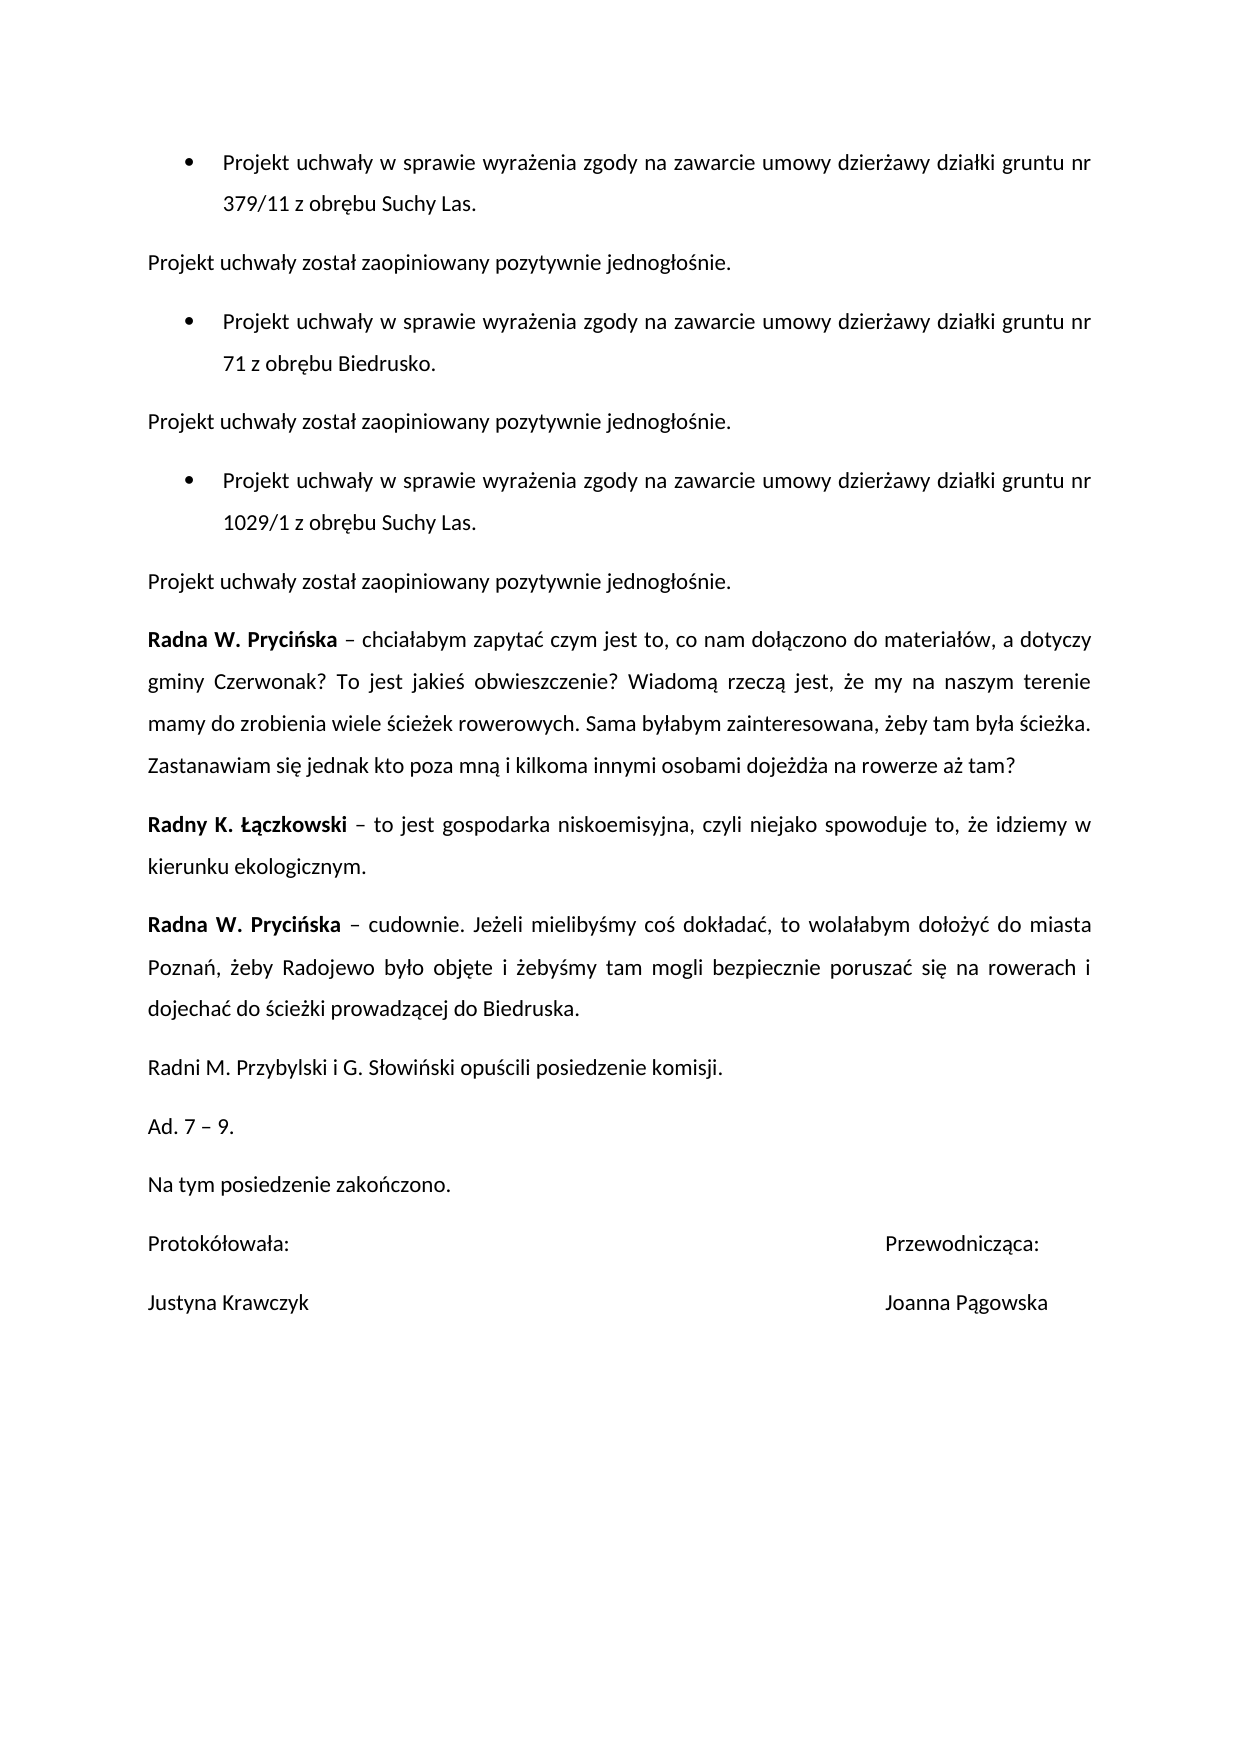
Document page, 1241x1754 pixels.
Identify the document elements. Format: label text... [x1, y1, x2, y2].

list Projekt uchwały w sprawie wyrażenia zgody na zawarcie umowy dzierżawy działki gruntu nr 1029/1 z obrębu Suchy Las. [185, 466, 1093, 536]
list Projekt uchwały w sprawie wyrażenia zgody na zawarcie umowy dzierżawy działki gruntu nr 71 z obrębu Biedrusko. [185, 307, 1093, 377]
text Projekt uchwały został zaopiniowany pozytywnie jednogłośnie. [148, 407, 1093, 436]
text Radny K. Łączkowski – to jest gospodarka niskoemisyjna, czyli niejako spowoduje to, że idziemy w kierunku ekologicznym. [148, 810, 1093, 880]
text Projekt uchwały został zaopiniowany pozytywnie jednogłośnie. [148, 567, 1093, 595]
text Radni M. Przybylski i G. Słowiński opuścili posiedzenie komisji. [148, 1053, 1093, 1081]
text Na tym posiedzenie zakończono. [148, 1171, 1093, 1198]
text Protokółowała: Przewodnicząca: [148, 1229, 1093, 1257]
text Ad. 7 – 9. [148, 1112, 1093, 1140]
text Justyna Krawczyk Joanna Pągowska [148, 1288, 1093, 1316]
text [148, 248, 1093, 276]
text Radna W. Prycińska – cudownie. Jeżeli mielibyśmy coś dokładać, to wolałabym dołożyć do miasta Poznań, żeby Radojewo było objęte i żebyśmy tam mogli bezpiecznie poruszać się na rowerach i dojechać do ścieżki prowadzącej do Biedruska. [148, 911, 1093, 1023]
text Radna W. Prycińska – chciałabym zapytać czym jest to, co nam dołączono do materiałów, a dotyczy gminy Czerwonak? To jest jakieś obwieszczenie? Wiadomą rzeczą jest, że my na naszym terenie mamy do zrobienia wiele ścieżek rowerowych. Sama byłabym zainteresowana, żeby tam była ścieżka. Zastanawiam się jednak kto poza mną i kilkoma innymi osobami dojeżdża na rowerze aż tam? [148, 625, 1093, 779]
list Projekt uchwały w sprawie wyrażenia zgody na zawarcie umowy dzierżawy działki gruntu nr 379/11 z obrębu Suchy Las. [185, 148, 1093, 218]
